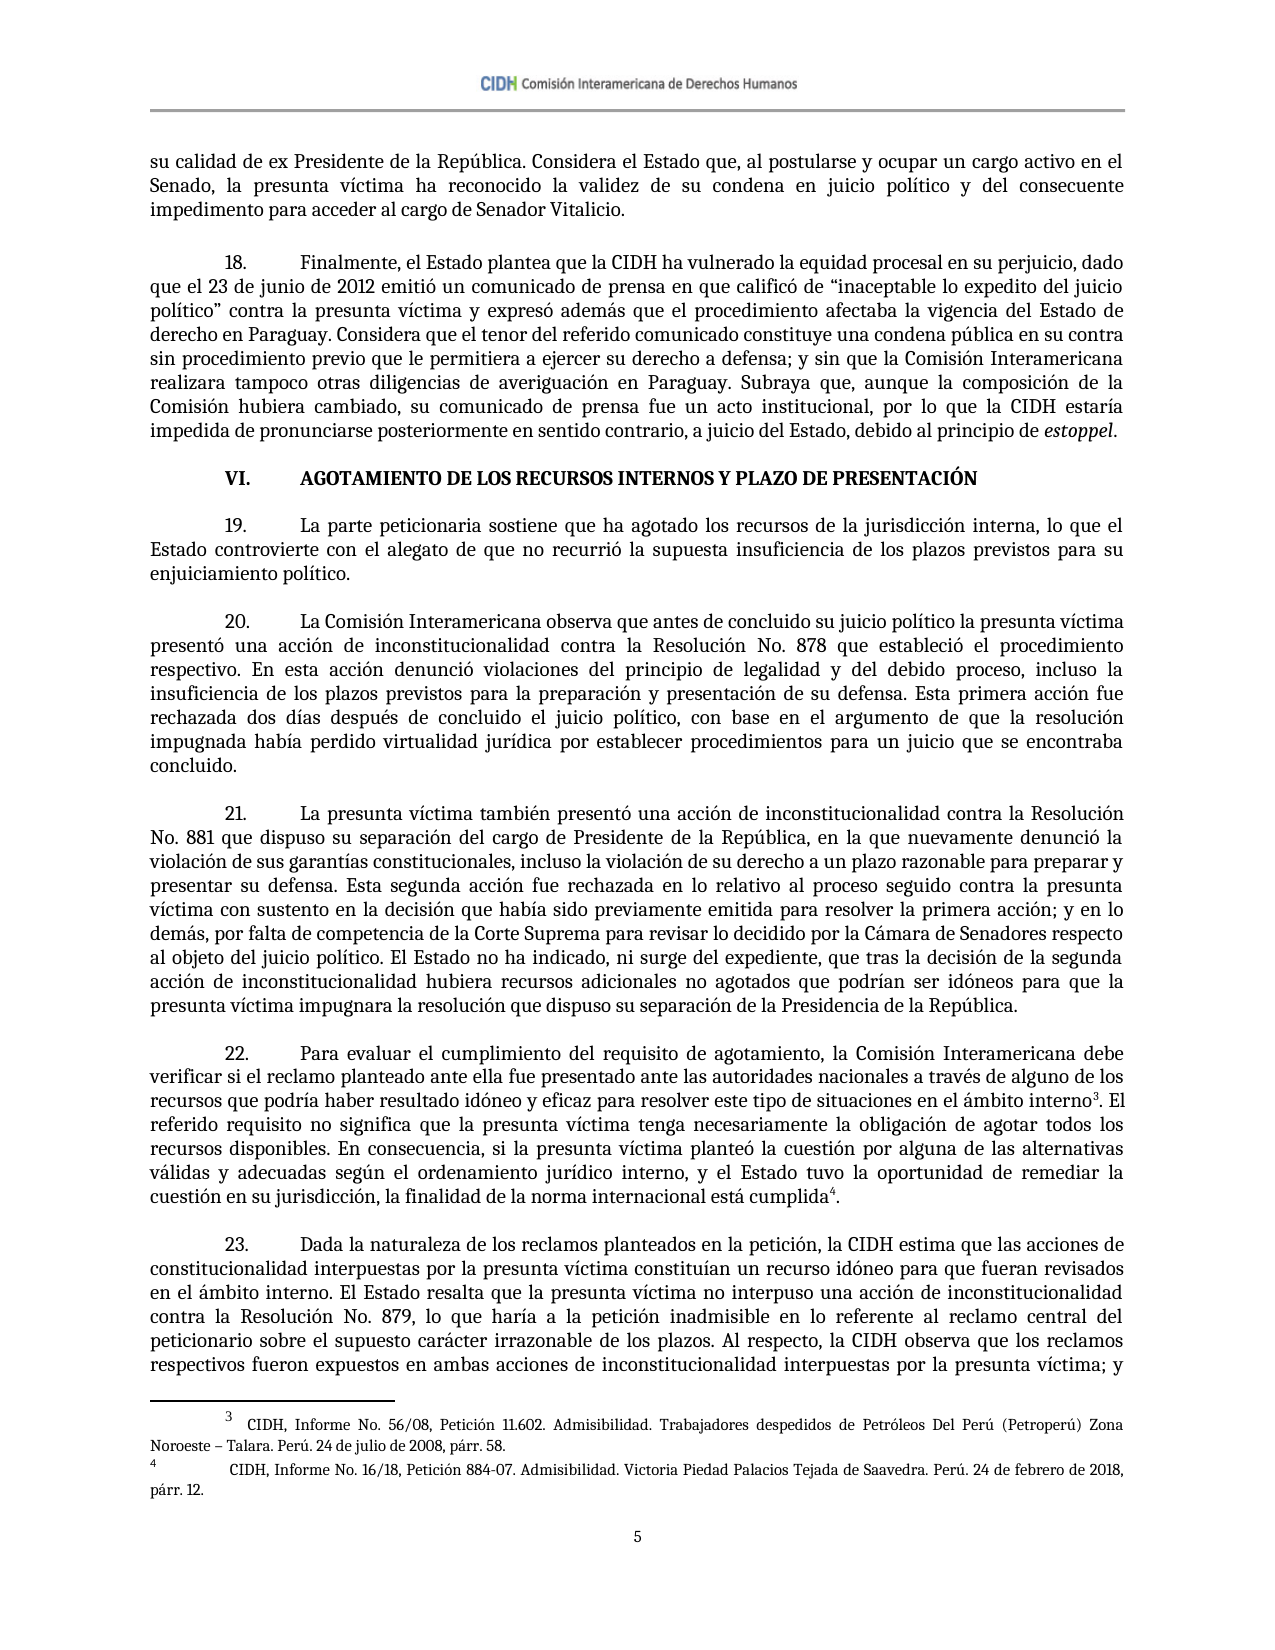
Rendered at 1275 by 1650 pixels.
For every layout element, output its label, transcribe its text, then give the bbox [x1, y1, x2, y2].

list La presunta víctima también presentó una acción de inconstitucionalidad contra la Resolución No. 881 que dispuso su separación del cargo de Presidente de la República, en la que nuevamente denunció la violación de sus garantías constitucionales, incluso la violación de su derecho a un plazo razonable para preparar y presentar su defensa. Esta segunda acción fue rechazada en lo relativo al proceso seguido contra la presunta víctima con sustento en la decisión que había sido previamente emitida para resolver la primera acción; y en lo demás, por falta de competencia de la Corte Suprema para revisar lo decidido por la Cámara de Senadores respecto al objeto del juicio político. El Estado no ha indicado, ni surge del expediente, que tras la decisión de la segunda acción de inconstitucionalidad hubiera recursos adicionales no agotados que podrían ser idóneos para que la presunta víctima impugnara la resolución que dispuso su separación de la Presidencia de la República. [150, 802, 1125, 1017]
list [150, 1233, 1125, 1377]
list La parte peticionaria sostiene que ha agotado los recursos de la jurisdicción interna, lo que el Estado controvierte con el alegato de que no recurrió la supuesta insuficiencia de los plazos previstos para su enjuiciamiento político. [150, 514, 1125, 586]
list VI. AGOTAMIENTO DE LOS RECURSOS INTERNOS Y PLAZO DE PRESENTACIÓN [225, 466, 1125, 490]
list Finalmente, el Estado plantea que la CIDH ha vulnerado la equidad procesal en su perjuicio, dado que el 23 de junio de 2012 emitió un comunicado de prensa en que calificó de “inaceptable lo expedito del juicio político” contra la presunta víctima y expresó además que el procedimiento afectaba la vigencia del Estado de derecho en Paraguay. Considera que el tenor del referido comunicado constituye una condena pública en su contra sin procedimiento previo que le permitiera a ejercer su derecho a defensa; y sin que la Comisión Interamericana realizara tampoco otras diligencias de averiguación en Paraguay. Subraya que, aunque la composición de la Comisión hubiera cambiado, su comunicado de prensa fue un acto institucional, por lo que la CIDH estaría impedida de pronunciarse posteriormente en sentido contrario, a juicio del Estado, debido al principio de estoppel. [150, 251, 1125, 442]
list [150, 150, 1125, 222]
list Para evaluar el cumplimiento del requisito de agotamiento, la Comisión Interamericana debe verificar si el reclamo planteado ante ella fue presentado ante las autoridades nacionales a través de alguno de los recursos que podría haber resultado idóneo y eficaz para resolver este tipo de situaciones en el ámbito interno. El referido requisito no significa que la presunta víctima tenga necesariamente la obligación de agotar todos los recursos disponibles. En consecuencia, si la presunta víctima planteó la cuestión por alguna de las alternativas válidas y adecuadas según el ordenamiento jurídico interno, y el Estado tuvo la oportunidad de remediar la cuestión en su jurisdicción, la finalidad de la norma internacional está cumplida. [150, 1041, 1125, 1209]
list La Comisión Interamericana observa que antes de concluido su juicio político la presunta víctima presentó una acción de inconstitucionalidad contra la Resolución No. 878 que estableció el procedimiento respectivo. En esta acción denunció violaciones del principio de legalidad y del debido proceso, incluso la insuficiencia de los plazos previstos para la preparación y presentación de su defensa. Esta primera acción fue rechazada dos días después de concluido el juicio político, con base en el argumento de que la resolución impugnada había perdido virtualidad jurídica por establecer procedimientos para un juicio que se encontraba concluido. [150, 610, 1125, 778]
picture [475, 75, 800, 93]
